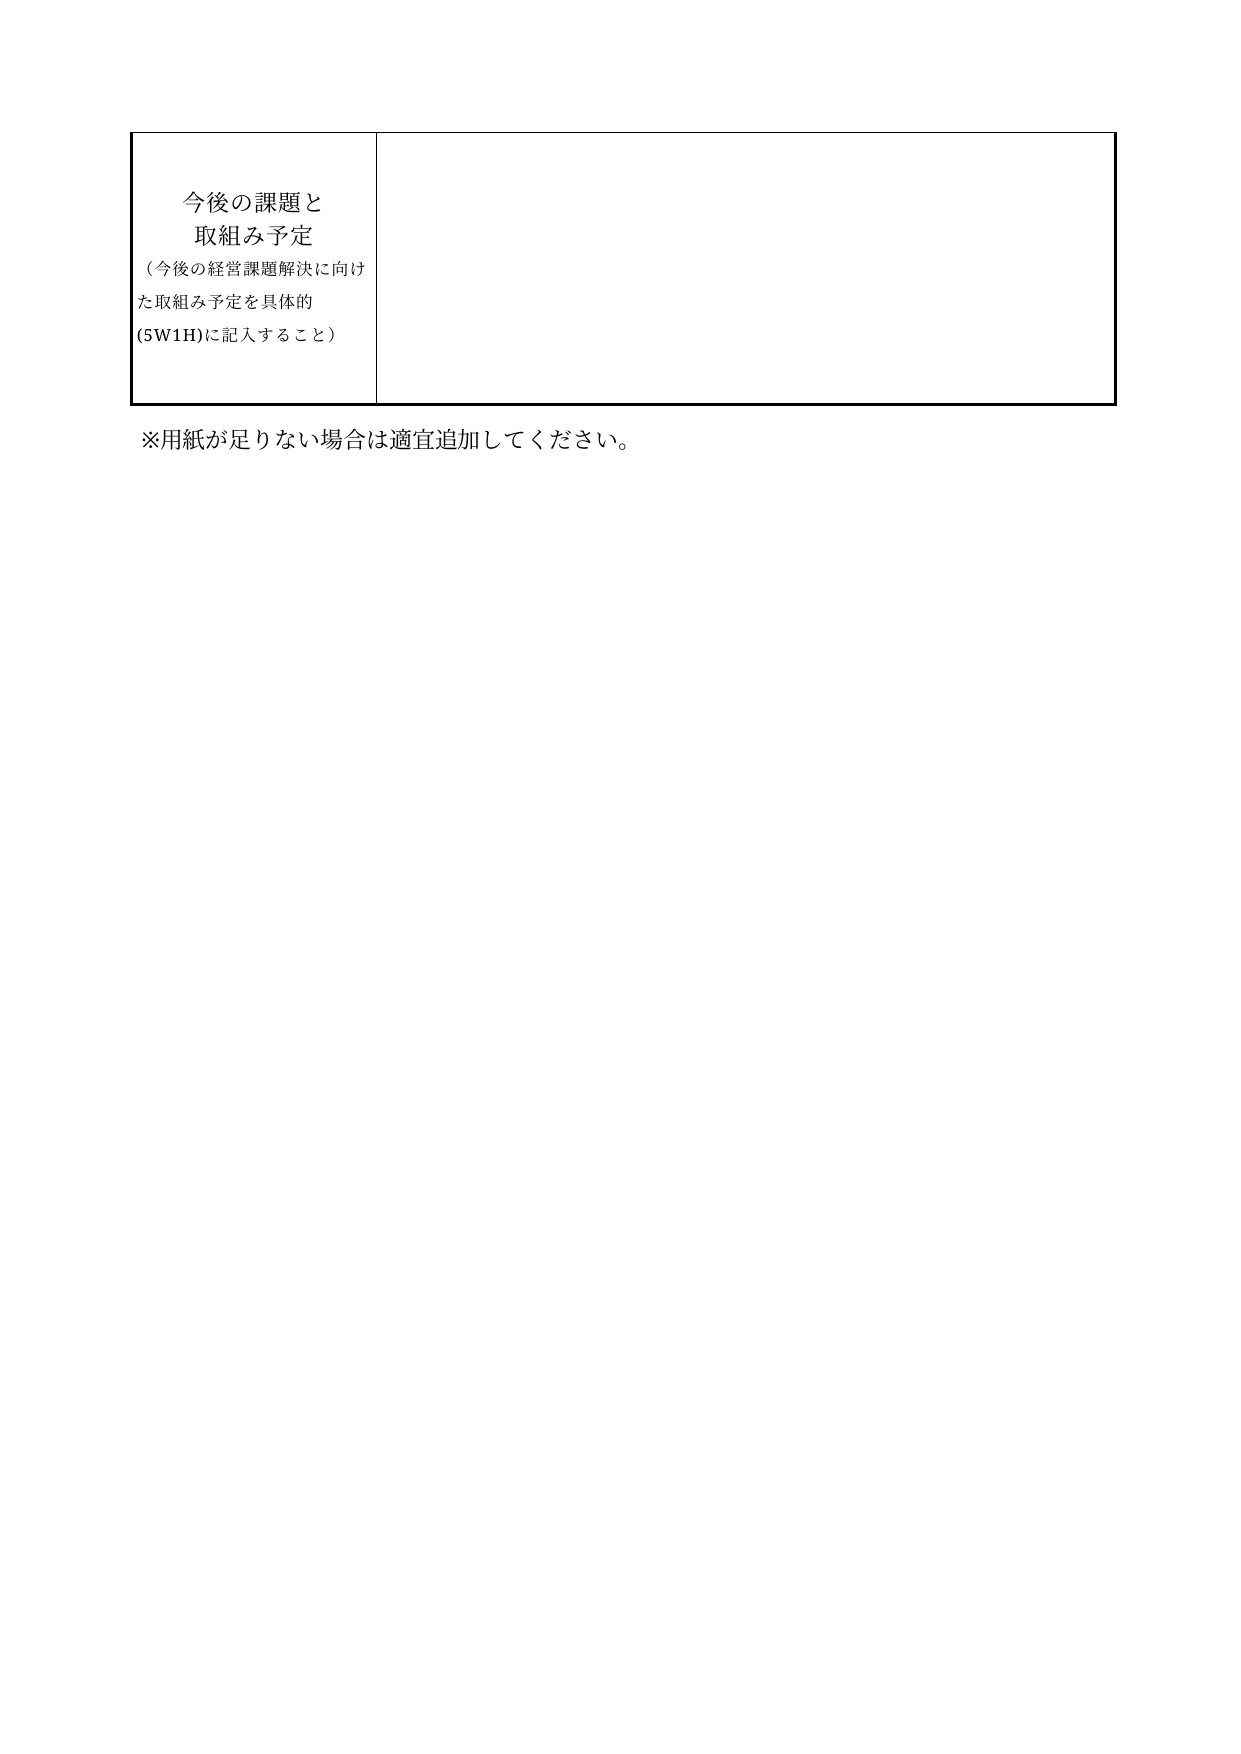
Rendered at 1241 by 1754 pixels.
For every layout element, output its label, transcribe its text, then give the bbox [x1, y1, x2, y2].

text ※用紙が足りない場合は適宜追加してください。 [141, 406, 1122, 472]
table_cell [377, 133, 1114, 402]
table_cell 今後の課題と 取組み予定 （今後の経営課題解決に向けた取組み予定を具体的(5W1H)に記入すること） [133, 133, 376, 402]
